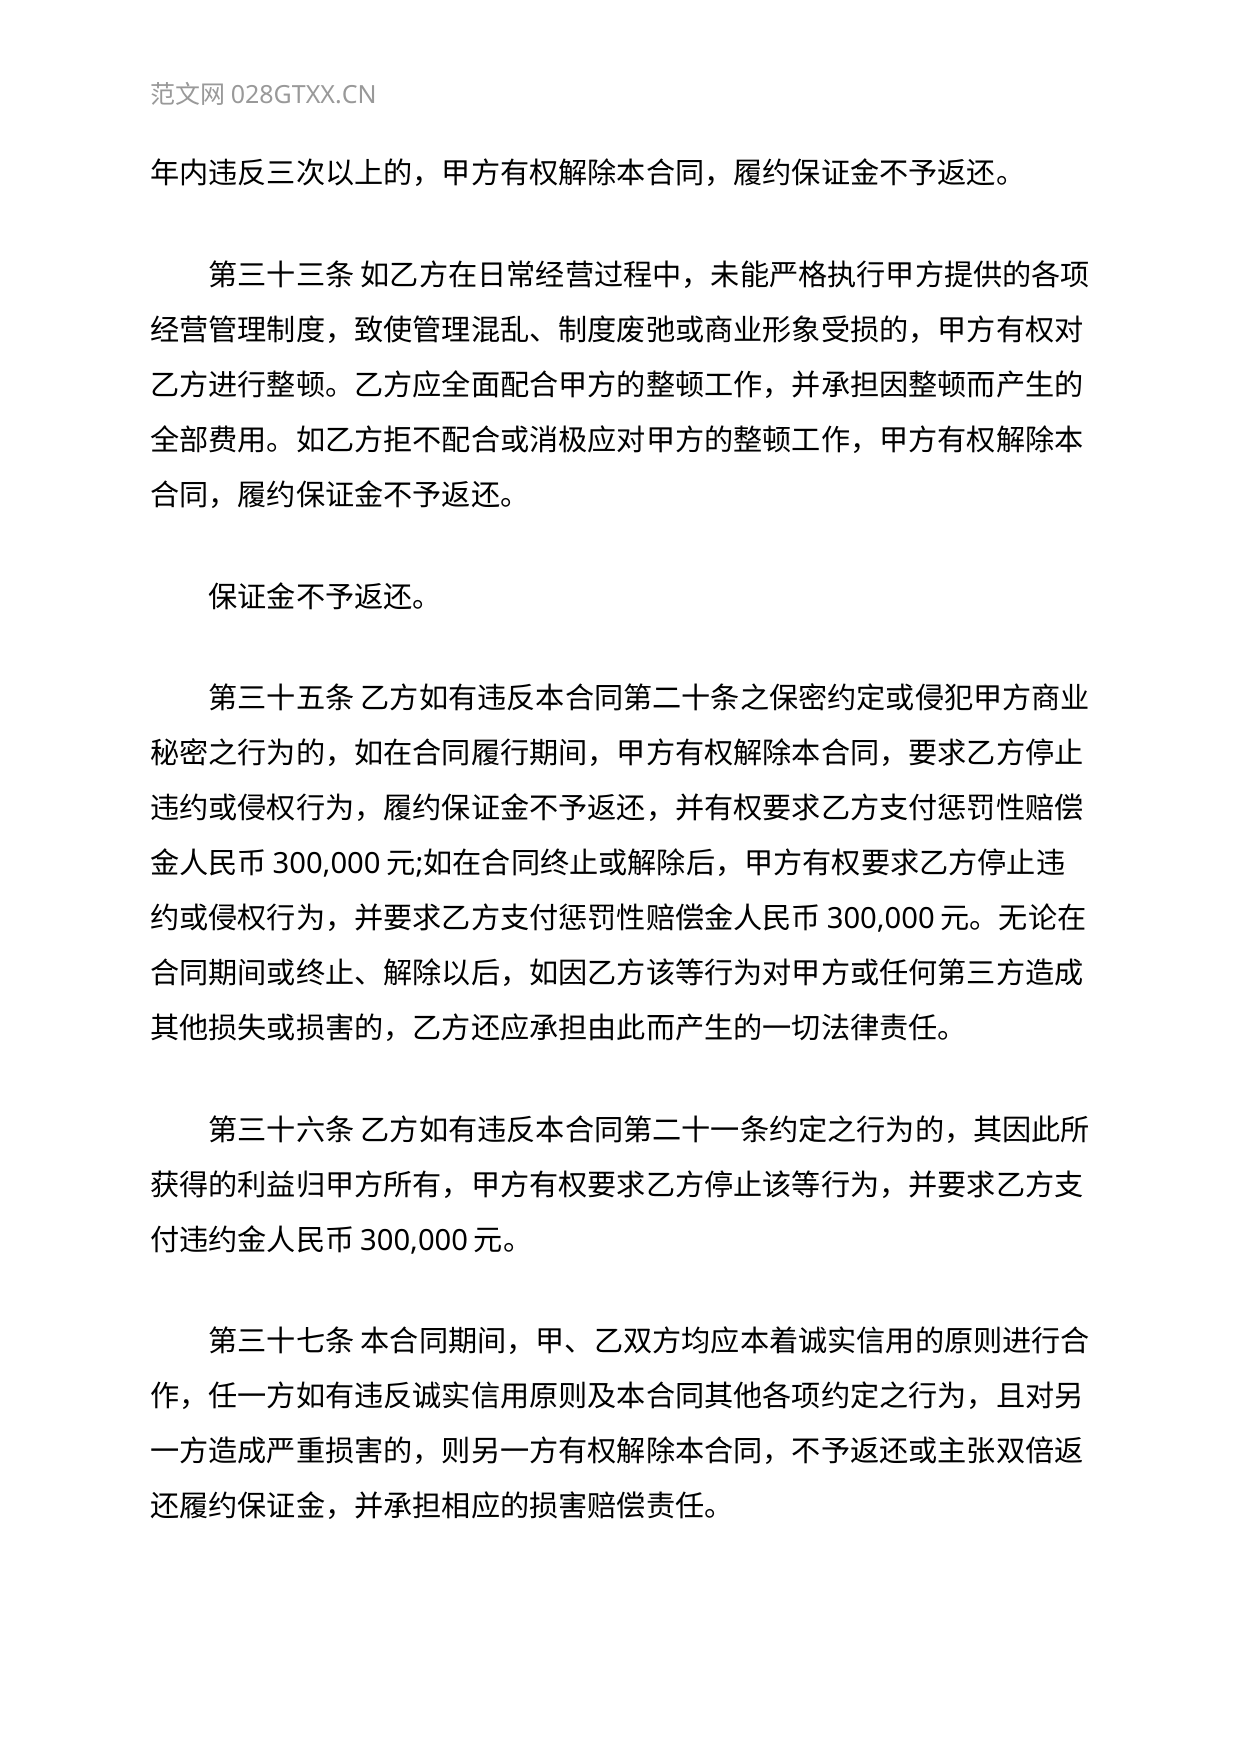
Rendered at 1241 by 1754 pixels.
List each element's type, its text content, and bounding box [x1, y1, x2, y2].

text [150, 150, 1090, 192]
text 第三十六条 乙方如有违反本合同第二十一条约定之行为的，其因此所获得的利益归甲方所有，甲方有权要求乙方停止该等行为，并要求乙方支付违约金人民币300,000元。 [150, 1106, 1090, 1258]
text 保证金不予返还。 [150, 573, 1090, 615]
text 第三十五条 乙方如有违反本合同第二十条之保密约定或侵犯甲方商业秘密之行为的，如在合同履行期间，甲方有权解除本合同，要求乙方停止违约或侵权行为，履约保证金不予返还，并有权要求乙方支付惩罚性赔偿金人民币300,000元;如在合同终止或解除后，甲方有权要求乙方停止违约或侵权行为，并要求乙方支付惩罚性赔偿金人民币300,000元。无论在合同期间或终止、解除以后，如因乙方该等行为对甲方或任何第三方造成其他损失或损害的，乙方还应承担由此而产生的一切法律责任。 [150, 675, 1090, 1047]
text 第三十七条 本合同期间，甲、乙双方均应本着诚实信用的原则进行合作，任一方如有违反诚实信用原则及本合同其他各项约定之行为，且对另一方造成严重损害的，则另一方有权解除本合同，不予返还或主张双倍返还履约保证金，并承担相应的损害赔偿责任。 [150, 1318, 1090, 1525]
text 第三十三条 如乙方在日常经营过程中，未能严格执行甲方提供的各项经营管理制度，致使管理混乱、制度废弛或商业形象受损的，甲方有权对乙方进行整顿。乙方应全面配合甲方的整顿工作，并承担因整顿而产生的全部费用。如乙方拒不配合或消极应对甲方的整顿工作，甲方有权解除本合同，履约保证金不予返还。 [150, 252, 1090, 514]
